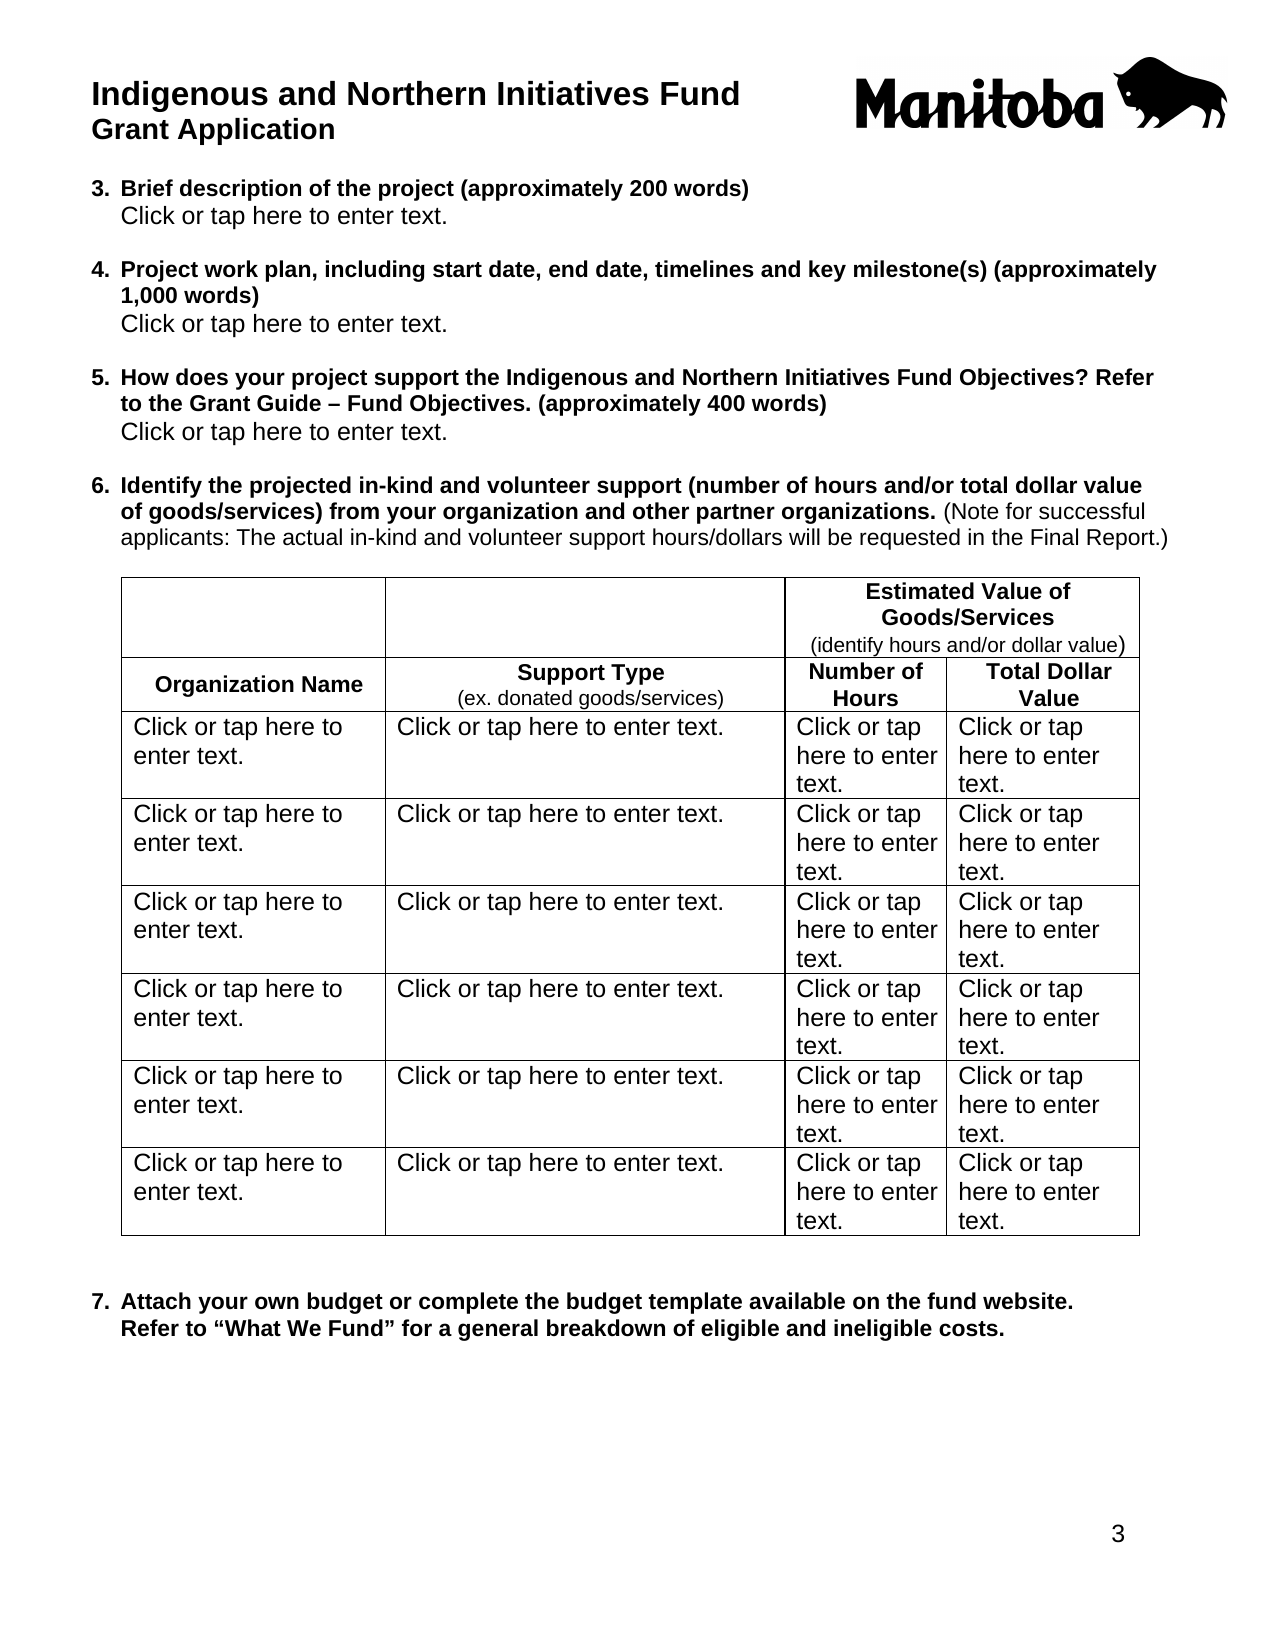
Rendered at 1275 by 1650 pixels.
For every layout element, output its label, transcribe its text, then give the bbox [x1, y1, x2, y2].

list Brief description of the project (approximately 200 words) [91, 174, 1169, 201]
list Project work plan, including start date, end date, timelines and key milestone(s) (approximately 1,000 words) [91, 256, 1169, 309]
table_header [386, 578, 784, 657]
table_cell Total Dollar Value [947, 658, 1139, 711]
table_header [122, 578, 385, 657]
picture [856, 56, 1228, 129]
list How does your project support the Indigenous and Northern Initiatives Fund Objectives? Refer to the Grant Guide – Fund Objectives. (approximately 400 words) [91, 364, 1169, 416]
list Attach your own budget or complete the budget template available on the fund website. Refer to “What We Fund” for a general breakdown of eligible and ineligible costs. [91, 1288, 1125, 1341]
table_cell Number of Hours [786, 658, 946, 711]
table_cell Organization Name [122, 658, 385, 711]
table_cell Support Type (ex. donated goods/services) [386, 658, 784, 711]
table_header Estimated Value of Goods/Services (identify hours and/or dollar value) [786, 578, 1139, 657]
list Identify the projected in-kind and volunteer support (number of hours and/or total dollar value of goods/services) from your organization and other partner organizations. (Note for successful applicants: The actual in-kind and volunteer support hours/dollars will be requested in the Final Report.) [91, 472, 1169, 551]
